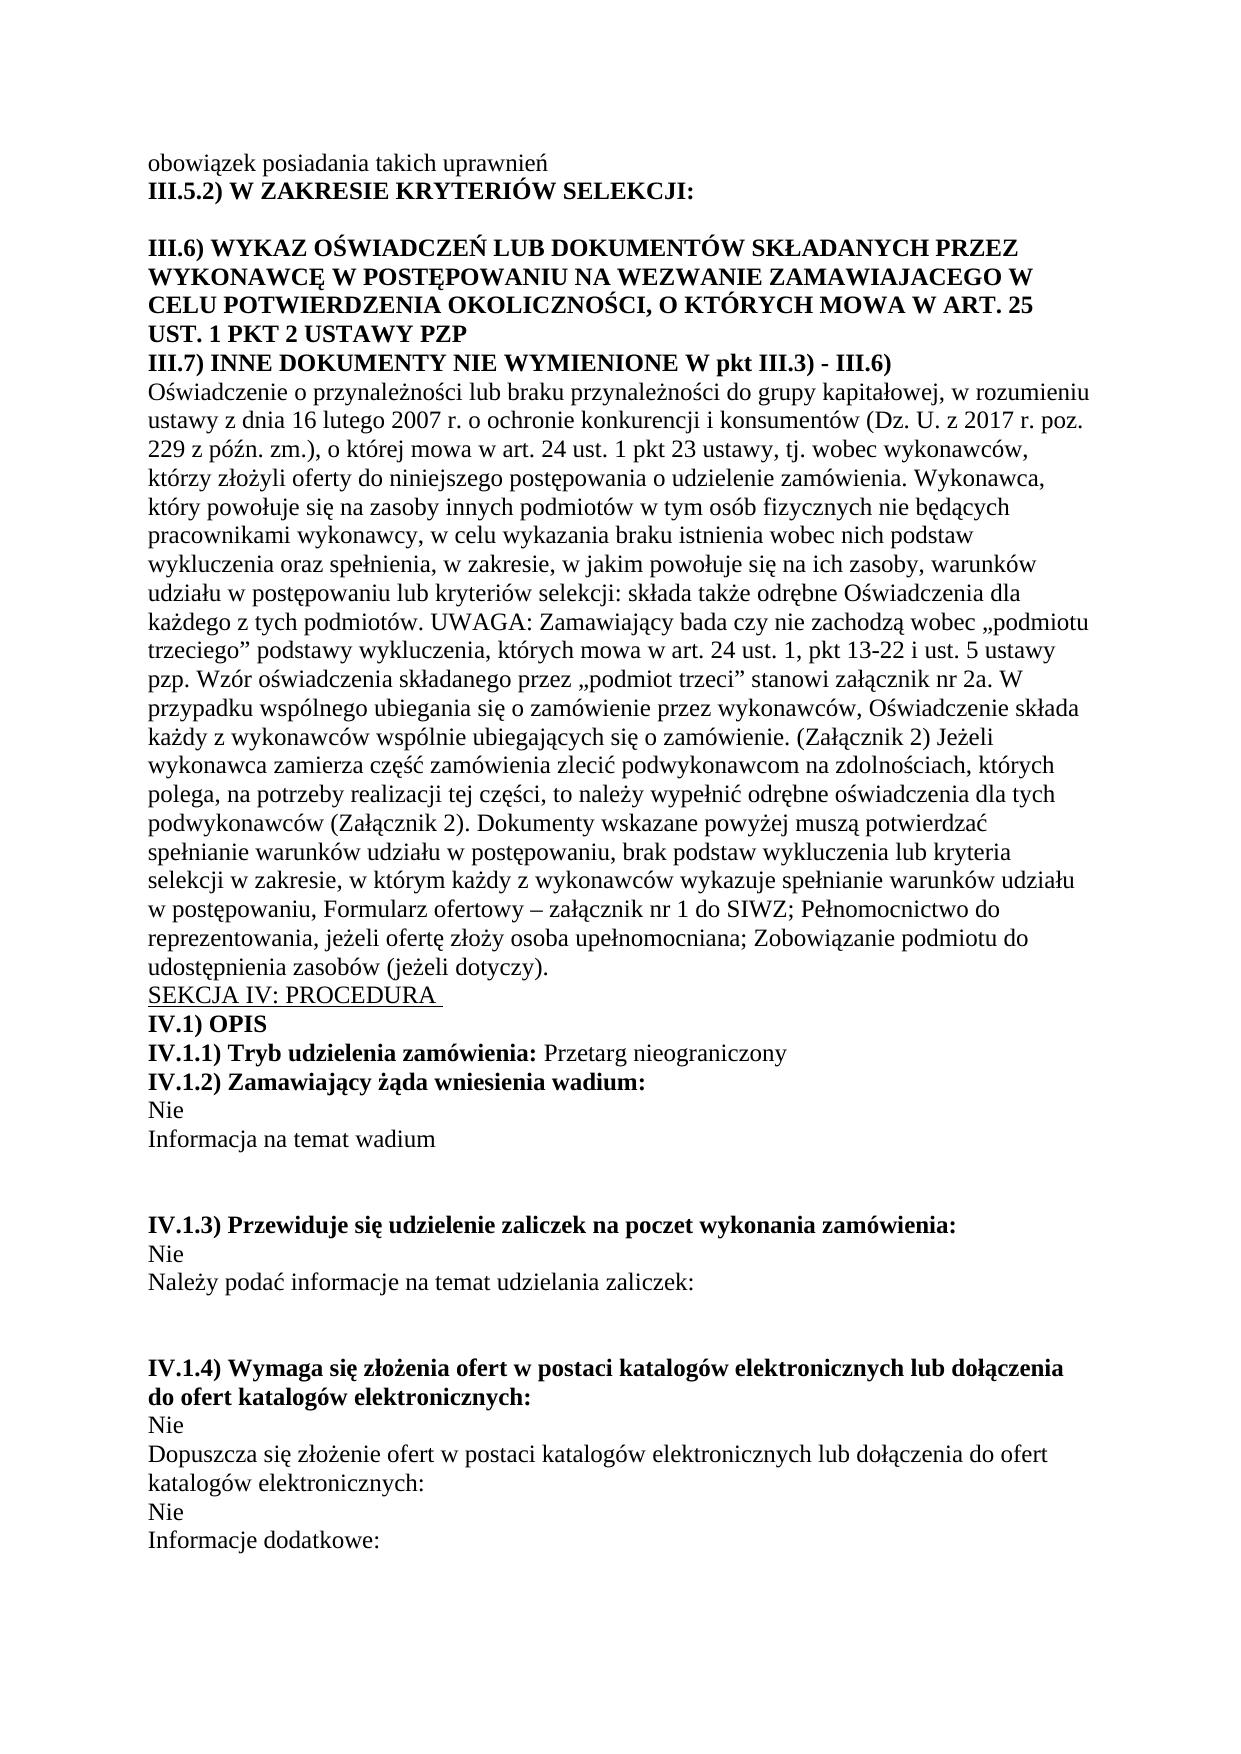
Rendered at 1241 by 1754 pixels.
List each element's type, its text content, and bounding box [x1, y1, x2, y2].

text Nie Dopuszcza się złożenie ofert w postaci katalogów elektronicznych lub dołączenia do ofert katalogów elektronicznych: Nie Informacje dodatkowe: [148, 1410, 1093, 1582]
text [148, 148, 1093, 233]
text IV.1) OPIS IV.1.1) Tryb udzielenia zamówienia: Przetarg nieograniczony IV.1.2) Zamawiający żąda wniesienia wadium: [148, 1009, 1093, 1096]
text Nie Należy podać informacje na temat udzielania zaliczek: [148, 1239, 1093, 1324]
text IV.1.4) Wymaga się złożenia ofert w postaci katalogów elektronicznych lub dołączenia do ofert katalogów elektronicznych: [148, 1324, 1093, 1410]
text III.7) INNE DOKUMENTY NIE WYMIENIONE W pkt III.3) - III.6) [148, 348, 1093, 377]
text Nie Informacja na temat wadium [148, 1096, 1093, 1181]
text IV.1.3) Przewiduje się udzielenie zaliczek na poczet wykonania zamówienia: [148, 1181, 1093, 1239]
text SEKCJA IV: PROCEDURA [148, 981, 1093, 1009]
text Oświadczenie o przynależności lub braku przynależności do grupy kapitałowej, w rozumieniu ustawy z dnia 16 lutego 2007 r. o ochronie konkurencji i konsumentów (Dz. U. z 2017 r. poz. 229 z późn. zm.), o której mowa w art. 24 ust. 1 pkt 23 ustawy, tj. wobec wykonawców, którzy złożyli oferty do niniejszego postępowania o udzielenie zamówienia. Wykonawca, który powołuje się na zasoby innych podmiotów w tym osób fizycznych nie będących pracownikami wykonawcy, w celu wykazania braku istnienia wobec nich podstaw wykluczenia oraz spełnienia, w zakresie, w jakim powołuje się na ich zasoby, warunków udziału w postępowaniu lub kryteriów selekcji: składa także odrębne Oświadczenia dla każdego z tych podmiotów. UWAGA: Zamawiający bada czy nie zachodzą wobec „podmiotu trzeciego” podstawy wykluczenia, których mowa w art. 24 ust. 1, pkt 13-22 i ust. 5 ustawy pzp. Wzór oświadczenia składanego przez „podmiot trzeci” stanowi załącznik nr 2a. W przypadku wspólnego ubiegania się o zamówienie przez wykonawców, Oświadczenie składa każdy z wykonawców wspólnie ubiegających się o zamówienie. (Załącznik 2) Jeżeli wykonawca zamierza część zamówienia zlecić podwykonawcom na zdolnościach, których polega, na potrzeby realizacji tej części, to należy wypełnić odrębne oświadczenia dla tych podwykonawców (Załącznik 2). Dokumenty wskazane powyżej muszą potwierdzać spełnianie warunków udziału w postępowaniu, brak podstaw wykluczenia lub kryteria selekcji w zakresie, w którym każdy z wykonawców wykazuje spełnianie warunków udziału w postępowaniu, Formularz ofertowy – załącznik nr 1 do SIWZ; Pełnomocnictwo do reprezentowania, jeżeli ofertę złoży osoba upełnomocniana; Zobowiązanie podmiotu do udostępnienia zasobów (jeżeli dotyczy). [148, 377, 1093, 981]
text III.6) WYKAZ OŚWIADCZEŃ LUB DOKUMENTÓW SKŁADANYCH PRZEZ WYKONAWCĘ W POSTĘPOWANIU NA WEZWANIE ZAMAWIAJACEGO W CELU POTWIERDZENIA OKOLICZNOŚCI, O KTÓRYCH MOWA W ART. 25 UST. 1 PKT 2 USTAWY PZP [148, 233, 1093, 348]
